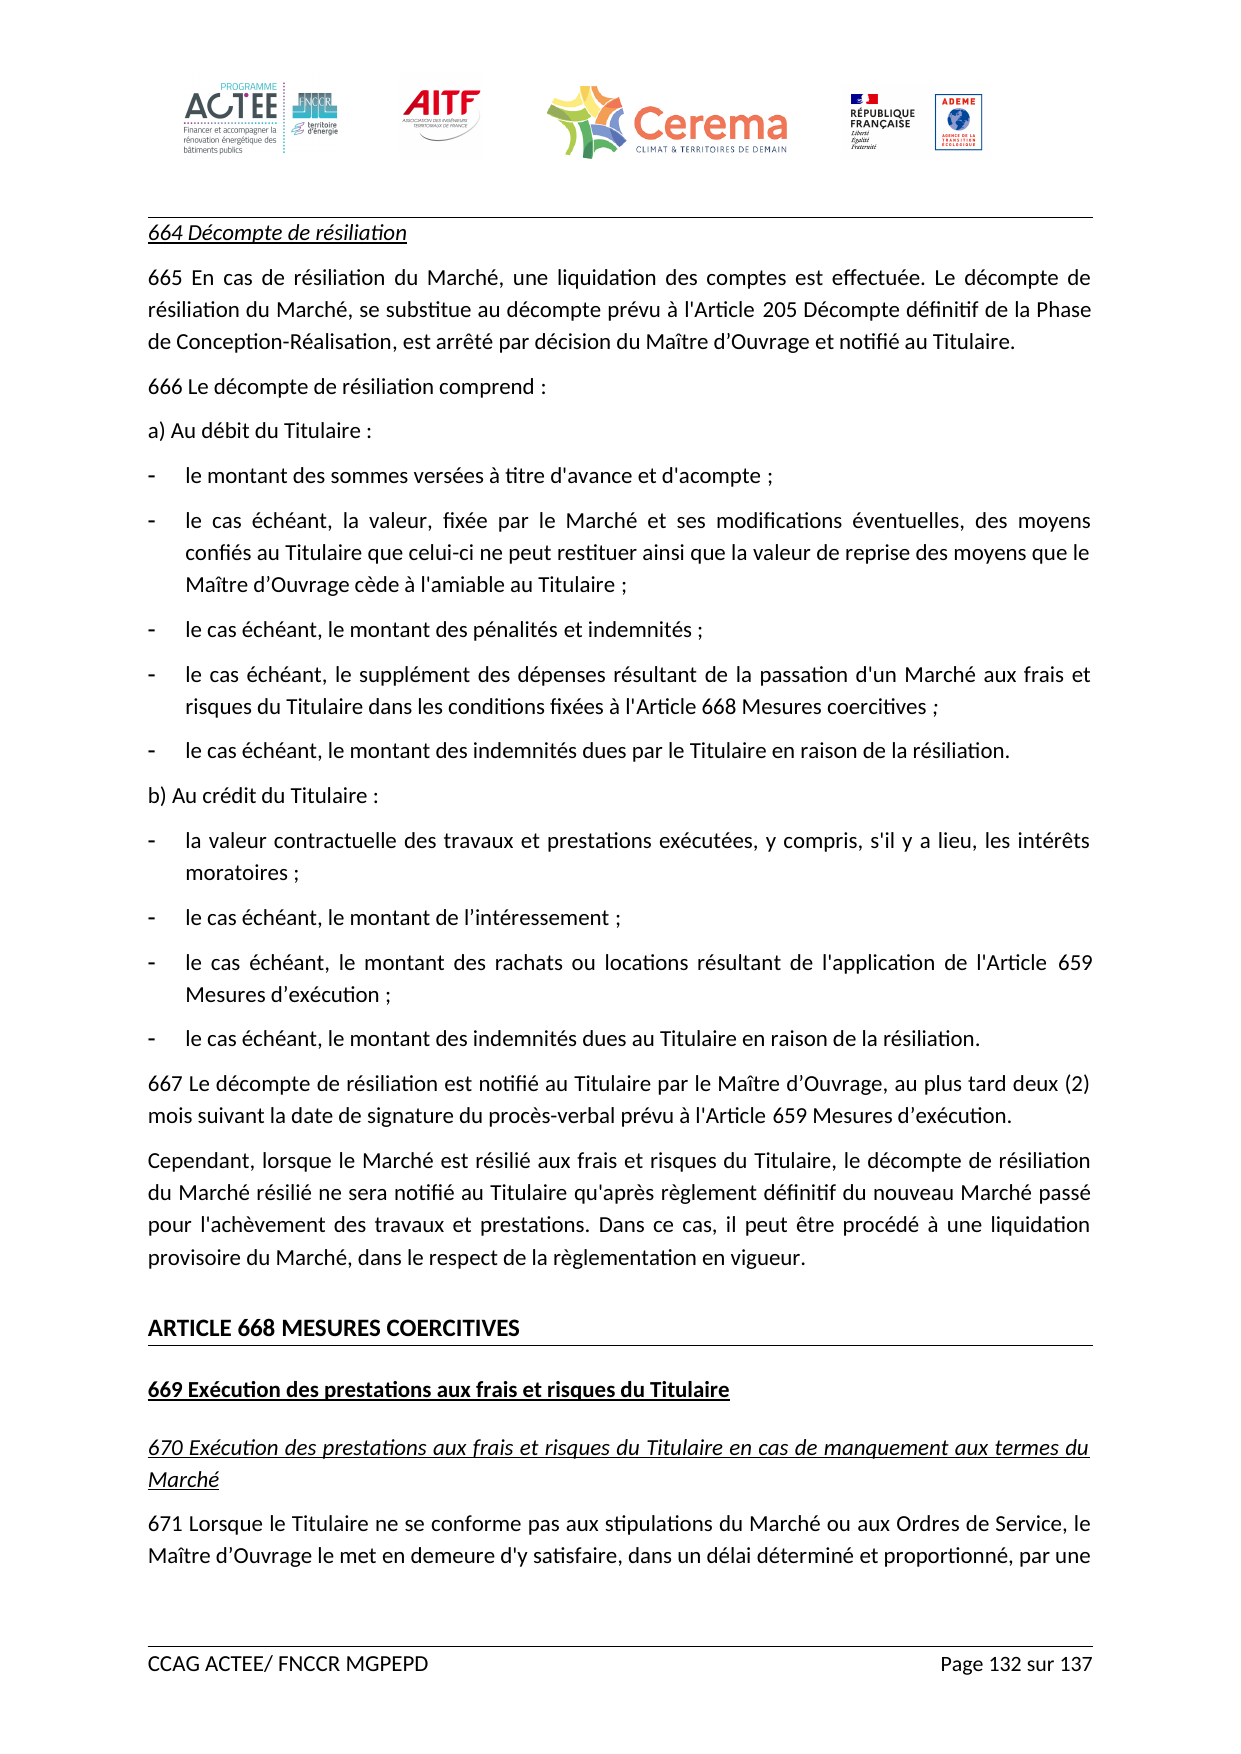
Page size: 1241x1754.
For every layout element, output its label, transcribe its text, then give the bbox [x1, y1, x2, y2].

list le cas échéant, le montant de l’intéressement ; [148, 903, 1093, 931]
list le cas échéant, le montant des indemnités dues par le Titulaire en raison de la résiliation. [148, 737, 1093, 765]
picture [546, 86, 787, 159]
text a) Au débit du Titulaire : [148, 417, 1093, 445]
subtitle Exécution des prestations aux frais et risques du Titulaire en cas de manquement aux termes du Marché [148, 1433, 1093, 1493]
text b) Au crédit du Titulaire : [148, 781, 1093, 809]
list le cas échéant, le montant des indemnités dues au Titulaire en raison de la résiliation. [148, 1024, 1093, 1052]
text En cas de résiliation du Marché, une liquidation des comptes est effectuée. Le décompte de résiliation du Marché, se substitue au décompte prévu à l'Article 21.9.3. Décompte définitif de la Phase de Conception-Réalisation, est arrêté par décision du Maître d’Ouvrage et notifié au Titulaire. [148, 263, 1093, 355]
list le cas échéant, la valeur, fixée par le Marché et ses modifications éventuelles, des moyens confiés au Titulaire que celui-ci ne peut restituer ainsi que la valeur de reprise des moyens que le Maître d’Ouvrage cède à l'amiable au Titulaire ; [148, 506, 1093, 598]
subtitle Exécution des prestations aux frais et risques du Titulaire [148, 1375, 1093, 1403]
list la valeur contractuelle des travaux et prestations exécutées, y compris, s'il y a lieu, les intérêts moratoires ; [148, 826, 1093, 886]
picture [841, 84, 992, 159]
subtitle Article Mesures coercitives [148, 1312, 1093, 1345]
list le cas échéant, le montant des pénalités et indemnités ; [148, 615, 1093, 643]
text Cependant, lorsque le Marché est résilié aux frais et risques du Titulaire, le décompte de résiliation du Marché résilié ne sera notifié au Titulaire qu'après règlement définitif du nouveau Marché passé pour l'achèvement des travaux et prestations. Dans ce cas, il peut être procédé à une liquidation provisoire du Marché, dans le respect de la règlementation en vigueur. [148, 1146, 1093, 1271]
subtitle Décompte de résiliation [148, 218, 1093, 246]
list le montant des sommes versées à titre d'avance et d'acompte ; [148, 461, 1093, 489]
picture [398, 73, 484, 159]
text Le décompte de résiliation comprend : [148, 372, 1093, 400]
text Le décompte de résiliation est notifié au Titulaire par le Maître d’Ouvrage, au plus tard deux (2) mois suivant la date de signature du procès-verbal prévu à l'Article 61.8.1. Mesures d’exécution. [148, 1069, 1093, 1129]
list le cas échéant, le supplément des dépenses résultant de la passation d'un Marché aux frais et risques du Titulaire dans les conditions fixées à l'Article 62. Mesures coercitives ; [148, 660, 1093, 720]
picture [177, 74, 342, 159]
list le cas échéant, le montant des rachats ou locations résultant de l'application de l'Article 61.8.1. Mesures d’exécution ; [148, 948, 1093, 1008]
